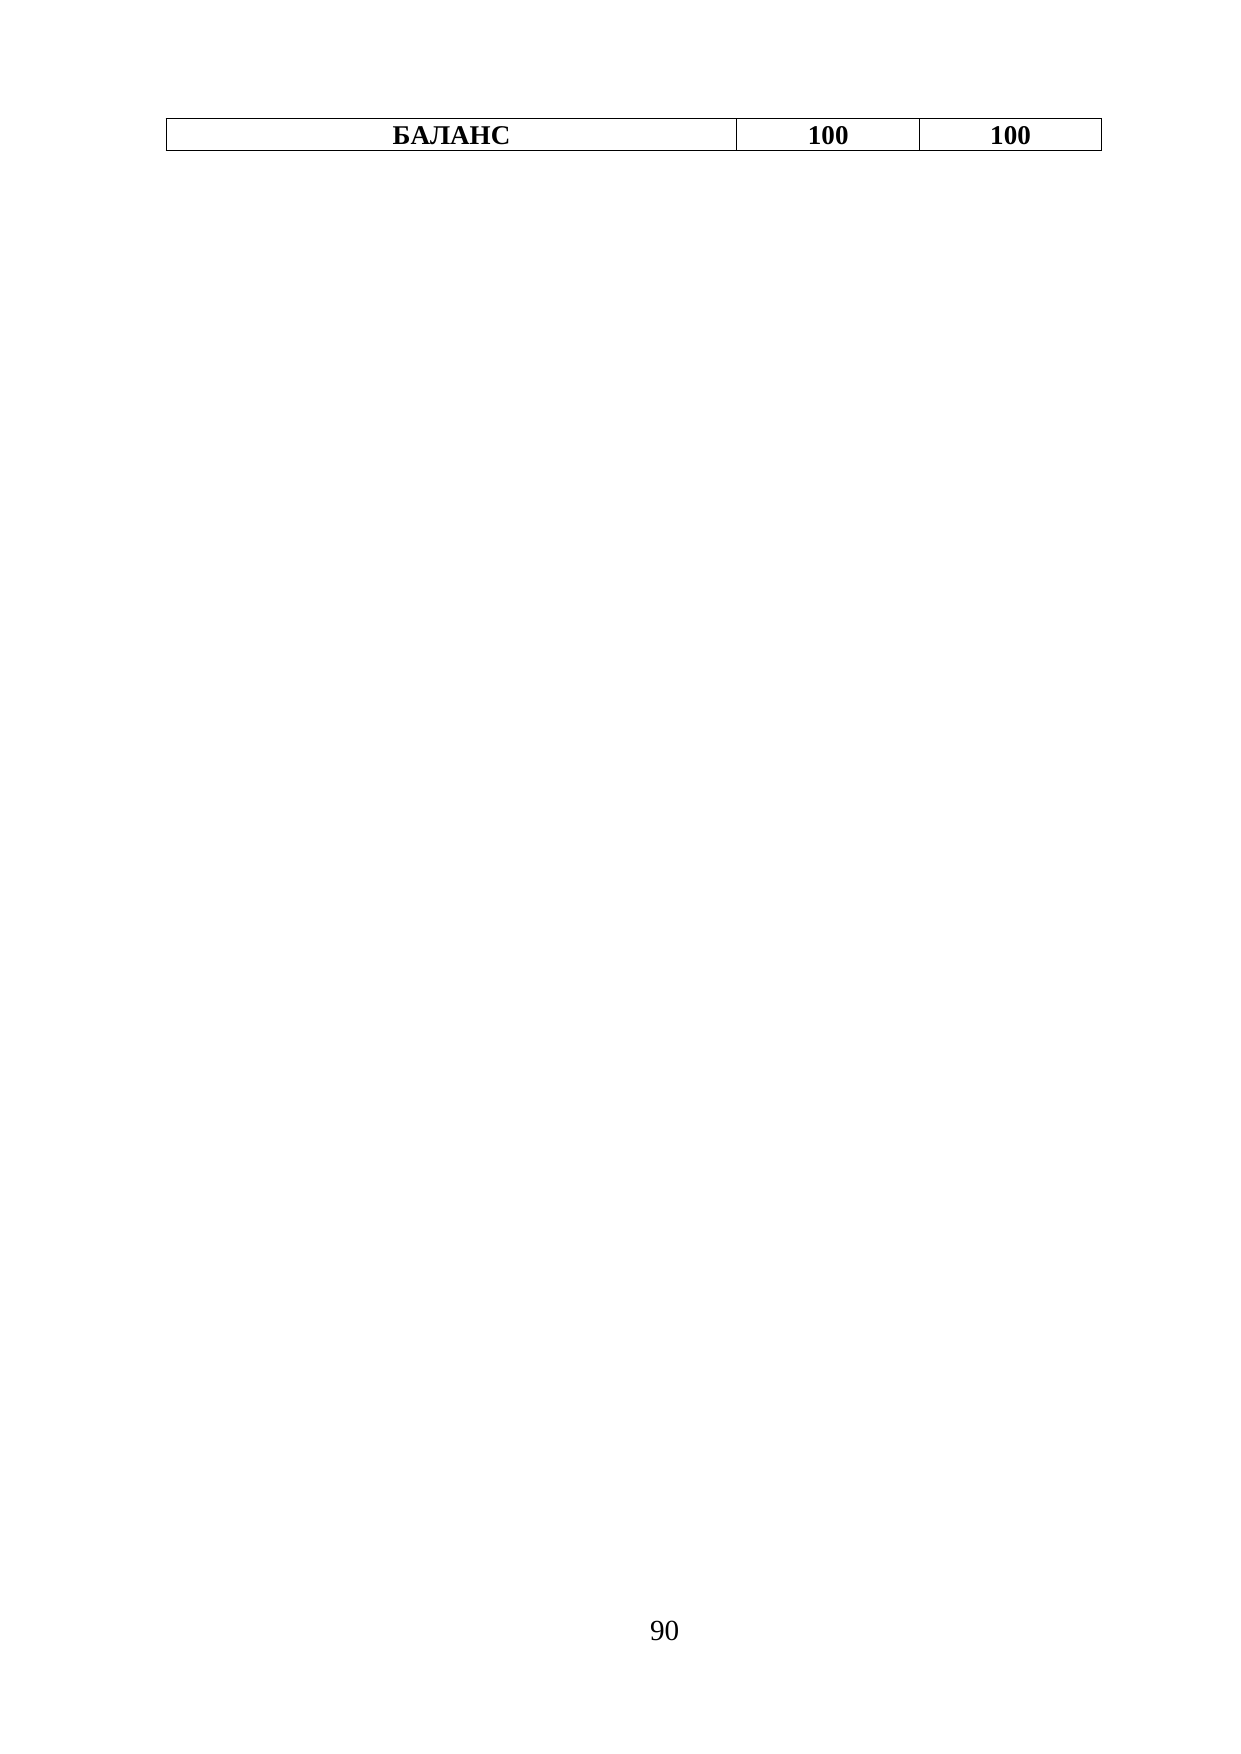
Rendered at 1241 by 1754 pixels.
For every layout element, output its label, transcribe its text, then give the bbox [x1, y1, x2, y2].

table_cell 100 [737, 119, 919, 150]
table_cell БАЛАНС [167, 119, 736, 150]
table_cell 100 [920, 119, 1101, 150]
